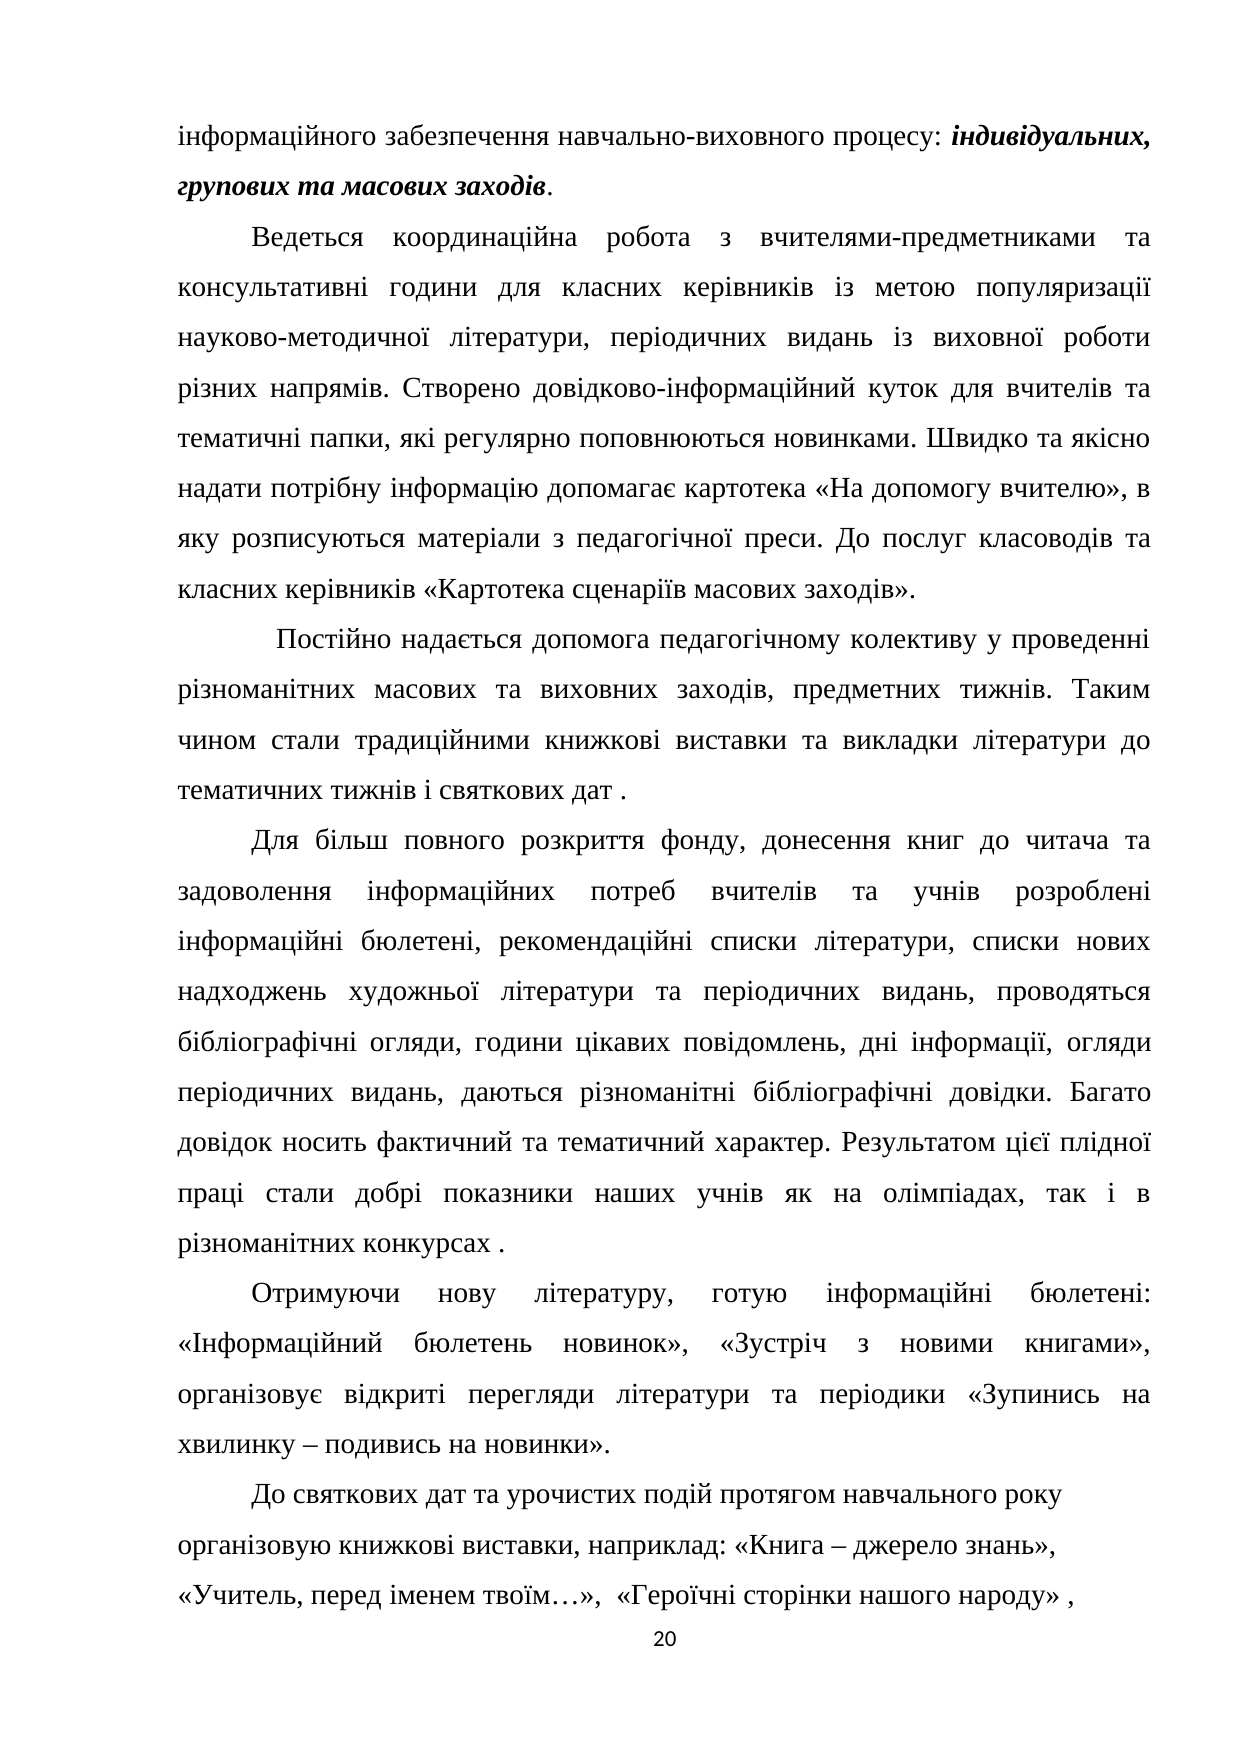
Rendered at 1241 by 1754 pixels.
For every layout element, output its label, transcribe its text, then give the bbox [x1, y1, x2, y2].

text Для більш повного розкриття фонду, донесення книг до читача та задоволення інформаційних потреб вчителів та учнів розроблені інформаційні бюлетені, рекомендаційні списки літератури, списки нових надходжень художньої літератури та періодичних видань, проводяться бібліографічні огляди, години цікавих повідомлень, дні інформації, огляди періодичних видань, даються різноманітні бібліографічні довідки. Багато довідок носить фактичний та тематичний характер. Результатом цієї плідної праці стали добрі показники наших учнів як на олімпіадах, так і в різноманітних конкурсах . [177, 822, 1152, 1258]
text Отримуючи нову літературу, готую інформаційні бюлетені: «Інформаційний бюлетень новинок», «Зустріч з новими книгами», організовує відкриті перегляди літератури та періодики «Зупинись на хвилинку – подивись на новинки». [177, 1275, 1152, 1460]
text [177, 1477, 1152, 1611]
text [177, 118, 1152, 202]
text Ведеться координаційна робота з вчителями-предметниками та консультативні години для класних керівників із метою популяризації науково-методичної літератури, періодичних видань із виховної роботи різних напрямів. Створено довідково-інформаційний куток для вчителів та тематичні папки, які регулярно поповнюються новинками. Швидко та якісно надати потрібну інформацію допомагає картотека «На допомогу вчителю», в яку розписуються матеріали з педагогічної преси. До послуг класоводів та класних керівників «Картотека сценаріїв масових заходів». [177, 219, 1152, 604]
text Постійно надається допомога педагогічному колективу у проведенні різноманітних масових та виховних заходів, предметних тижнів. Таким чином стали традиційними книжкові виставки та викладки літератури до тематичних тижнів і святкових дат . [177, 621, 1152, 806]
